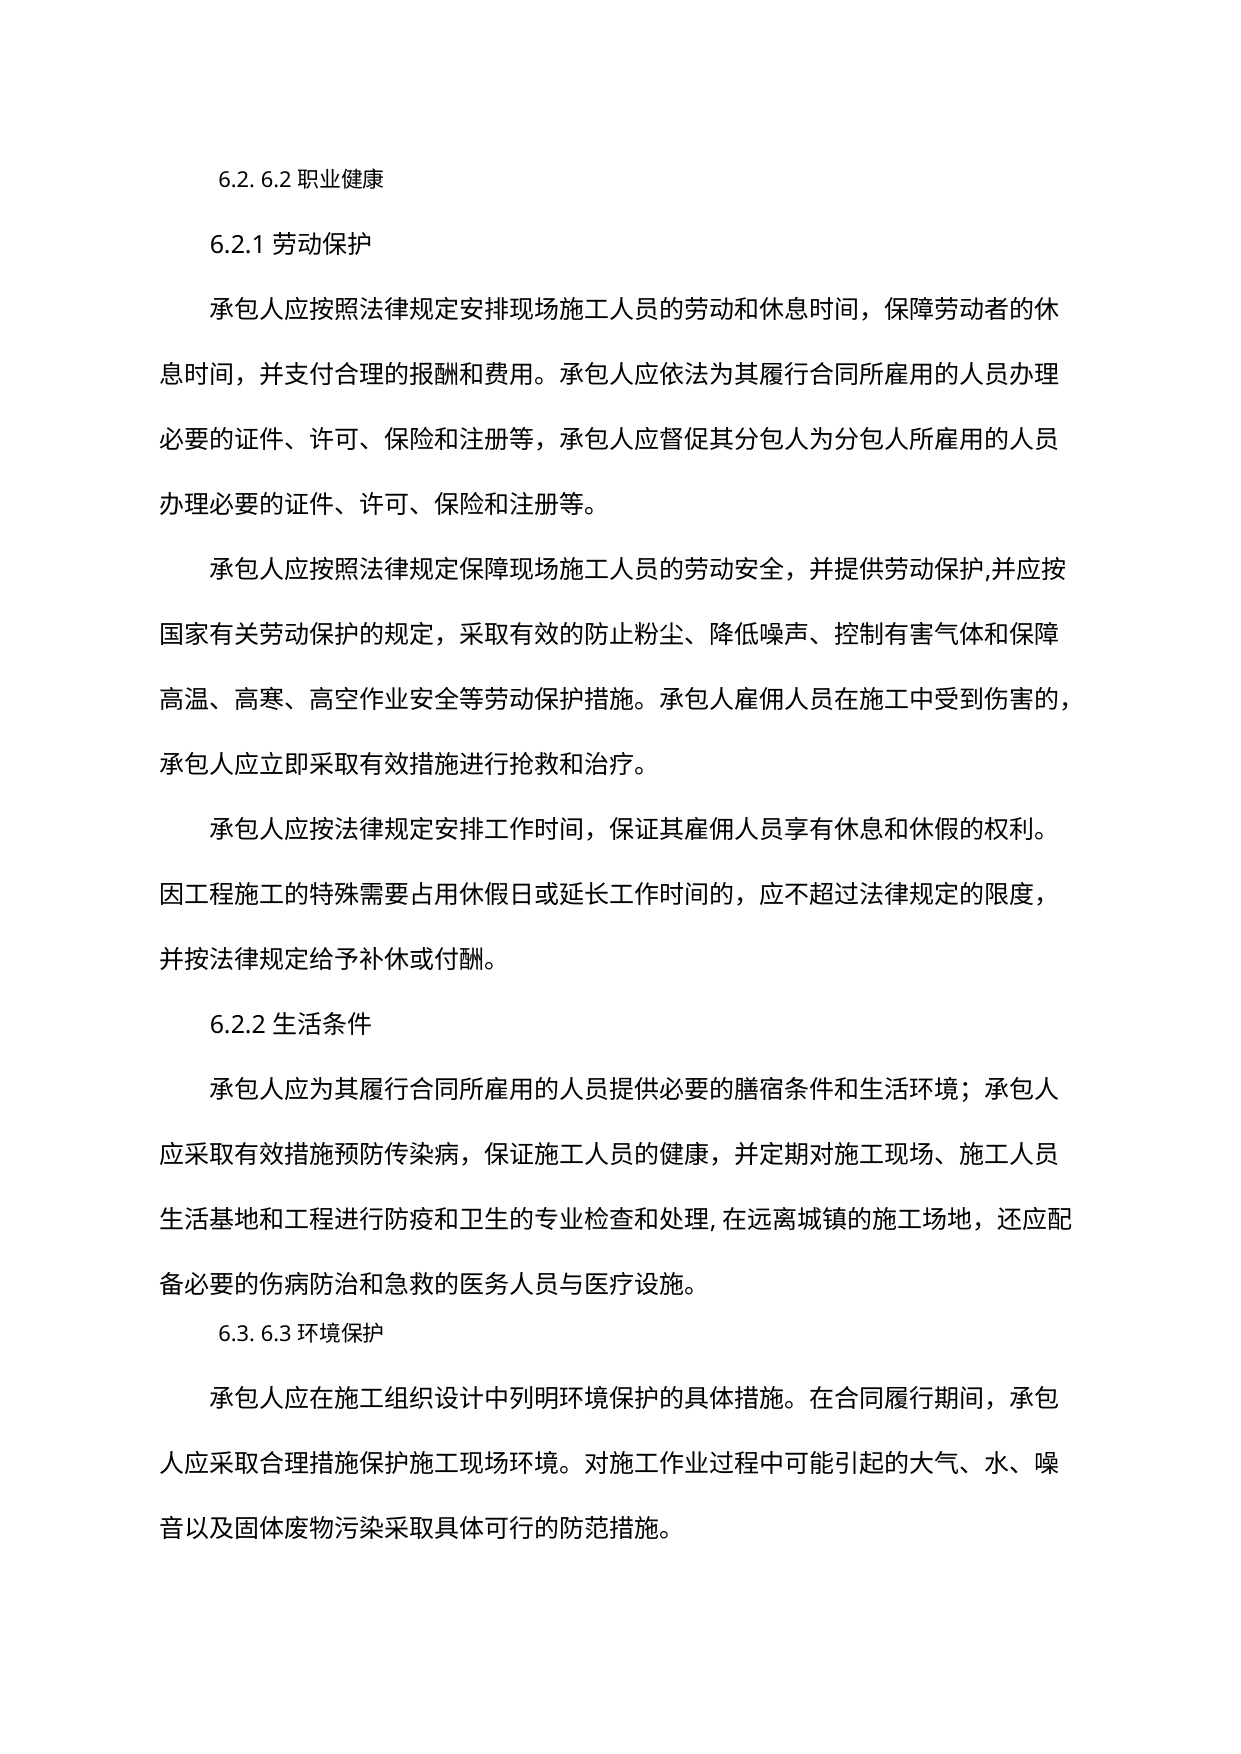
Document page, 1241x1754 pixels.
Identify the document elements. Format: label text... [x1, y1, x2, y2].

text 6.2.1 劳动保护 [159, 210, 1078, 275]
text 承包人应按照法律规定保障现场施工人员的劳动安全，并提供劳动保护,并应按国家有关劳动保护的规定，采取有效的防止粉尘、降低噪声、控制有害气体和保障高温、高寒、高空作业安全等劳动保护措施。承包人雇佣人员在施工中受到伤害的，承包人应立即采取有效措施进行抢救和治疗。 [159, 535, 1078, 795]
text 6.2.2 生活条件 [159, 990, 1078, 1055]
subtitle 6.2 职业健康 [174, 162, 1078, 194]
text 承包人应在施工组织设计中列明环境保护的具体措施。在合同履行期间，承包人应采取合理措施保护施工现场环境。对施工作业过程中可能引起的大气、水、噪音以及固体废物污染采取具体可行的防范措施。 [159, 1364, 1078, 1559]
text 承包人应为其履行合同所雇用的人员提供必要的膳宿条件和生活环境；承包人应采取有效措施预防传染病，保证施工人员的健康，并定期对施工现场、施工人员生活基地和工程进行防疫和卫生的专业检查和处理, 在远离城镇的施工场地，还应配备必要的伤病防治和急救的医务人员与医疗设施。 [159, 1055, 1078, 1315]
text 承包人应按照法律规定安排现场施工人员的劳动和休息时间，保障劳动者的休息时间，并支付合理的报酬和费用。承包人应依法为其履行合同所雇用的人员办理必要的证件、许可、保险和注册等，承包人应督促其分包人为分包人所雇用的人员办理必要的证件、许可、保险和注册等。 [159, 275, 1078, 535]
subtitle 6.3 环境保护 [174, 1315, 1078, 1348]
text 承包人应按法律规定安排工作时间，保证其雇佣人员享有休息和休假的权利。因工程施工的特殊需要占用休假日或延长工作时间的，应不超过法律规定的限度，并按法律规定给予补休或付酬。 [159, 795, 1078, 990]
